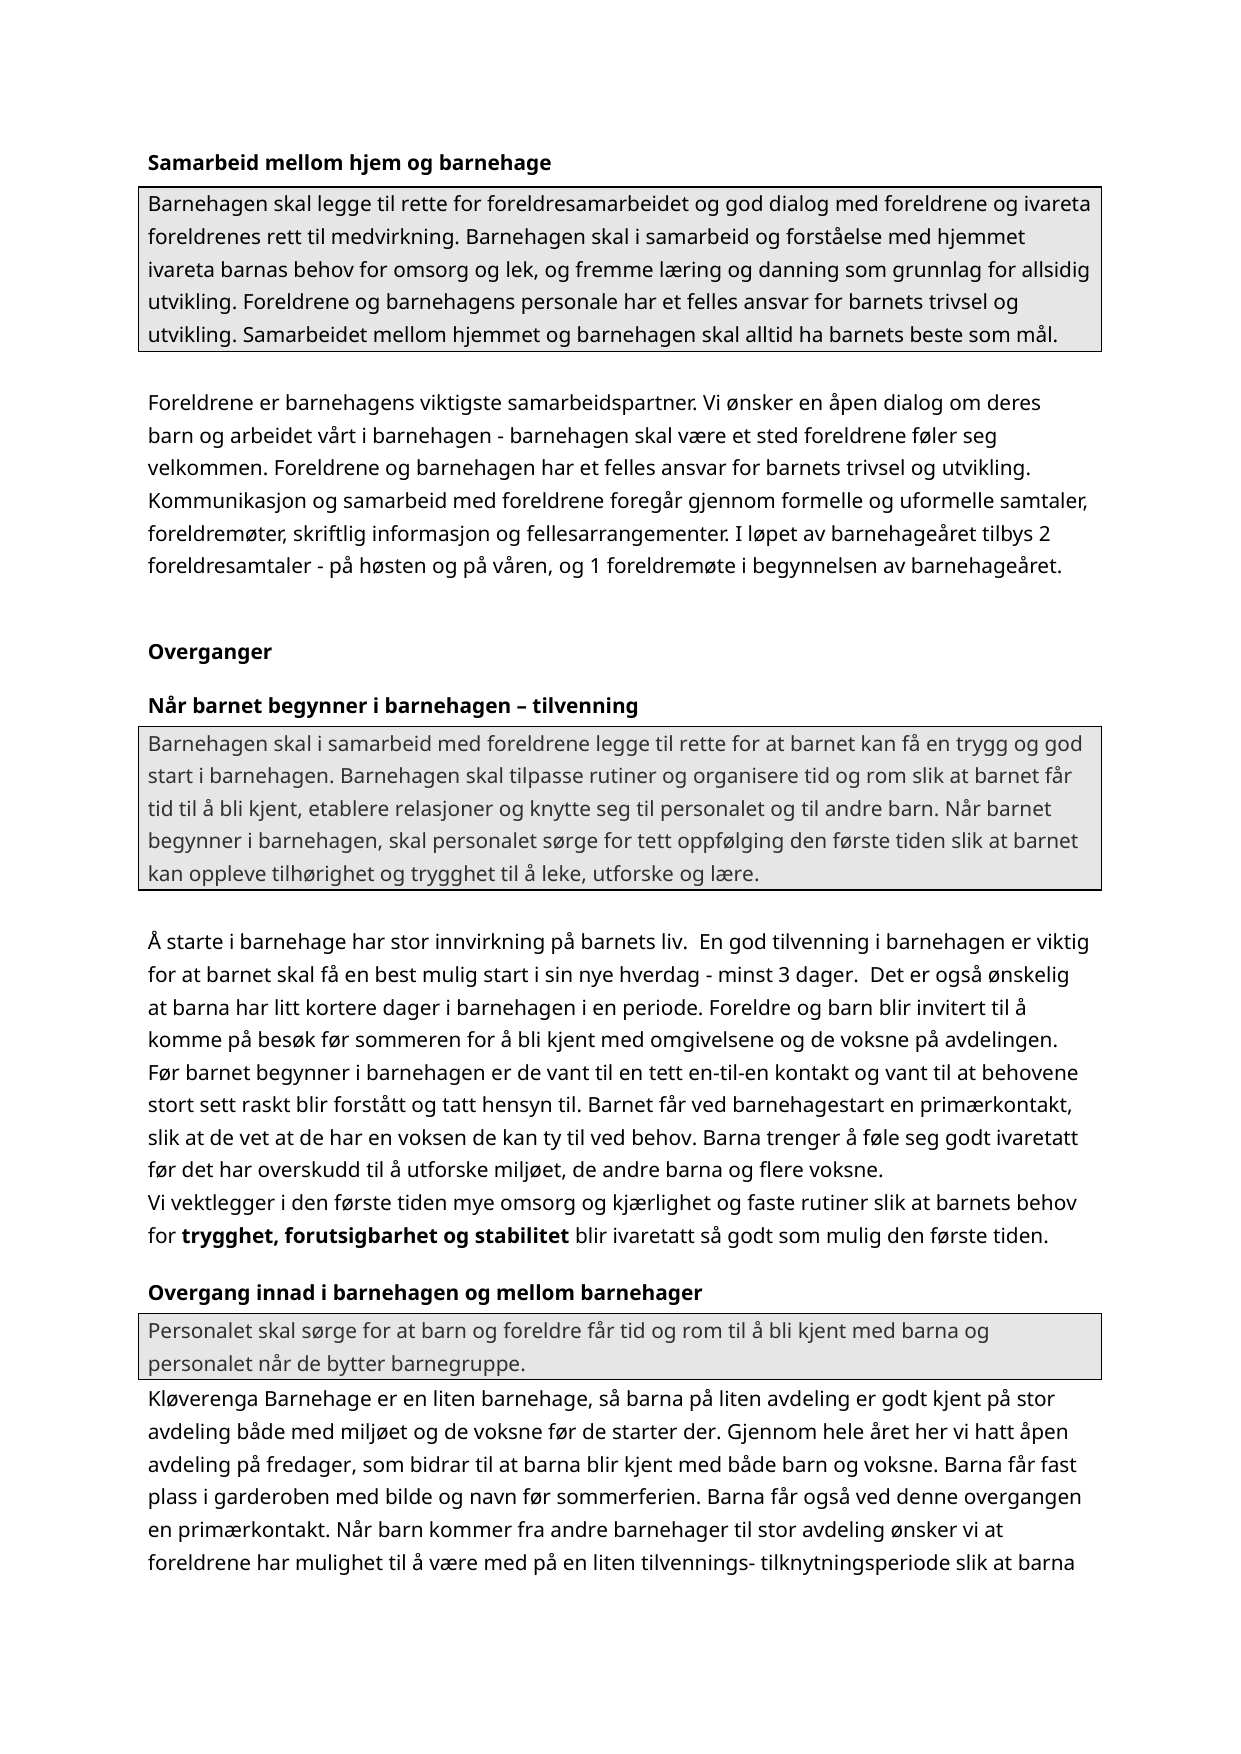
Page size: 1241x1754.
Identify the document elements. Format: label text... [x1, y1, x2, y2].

text Når barnet begynner i barnehagen – tilvenning [148, 691, 1093, 719]
text Samarbeid mellom hjem og barnehage [148, 148, 1093, 176]
text Barnehagen skal i samarbeid med foreldrene legge til rette for at barnet kan få en trygg og god start i barnehagen. Barnehagen skal tilpasse rutiner og organisere tid og rom slik at barnet får tid til å bli kjent, etablere relasjoner og knytte seg til personalet og til andre barn. Når barnet begynner i barnehagen, skal personalet sørge for tett oppfølging den første tiden slik at barnet kan oppleve tilhørighet og trygghet til å leke, utforske og lære. [139, 727, 1101, 889]
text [148, 1384, 1093, 1576]
text Personalet skal sørge for at barn og foreldre får tid og rom til å bli kjent med barna og personalet når de bytter barnegruppe. [139, 1314, 1101, 1379]
text Overgang innad i barnehagen og mellom barnehager [148, 1278, 1093, 1307]
text Å starte i barnehage har stor innvirkning på barnets liv. En god tilvenning i barnehagen er viktig for at barnet skal få en best mulig start i sin nye hverdag - minst 3 dager. Det er også ønskelig at barna har litt kortere dager i barnehagen i en periode. Foreldre og barn blir invitert til å komme på besøk før sommeren for å bli kjent med omgivelsene og de voksne på avdelingen. [148, 927, 1093, 1054]
text Før barnet begynner i barnehagen er de vant til en tett en-til-en kontakt og vant til at behovene stort sett raskt blir forstått og tatt hensyn til. Barnet får ved barnehagestart en primærkontakt, slik at de vet at de har en voksen de kan ty til ved behov. Barna trenger å føle seg godt ivaretatt før det har overskudd til å utforske miljøet, de andre barna og flere voksne. [148, 1058, 1093, 1184]
text Foreldrene er barnehagens viktigste samarbeidspartner. Vi ønsker en åpen dialog om deres barn og arbeidet vårt i barnehagen - barnehagen skal være et sted foreldrene føler seg velkommen. Foreldrene og barnehagen har et felles ansvar for barnets trivsel og utvikling. Kommunikasjon og samarbeid med foreldrene foregår gjennom formelle og uformelle samtaler, foreldremøter, skriftlig informasjon og fellesarrangementer. I løpet av barnehageåret tilbys 2 foreldresamtaler - på høsten og på våren, og 1 foreldremøte i begynnelsen av barnehageåret. [148, 388, 1093, 580]
text Barnehagen skal legge til rette for foreldresamarbeidet og god dialog med foreldrene og ivareta foreldrenes rett til medvirkning. Barnehagen skal i samarbeid og forståelse med hjemmet ivareta barnas behov for omsorg og lek, og fremme læring og danning som grunnlag for allsidig utvikling. Foreldrene og barnehagens personale har et felles ansvar for barnets trivsel og utvikling. Samarbeidet mellom hjemmet og barnehagen skal alltid ha barnets beste som mål. [139, 188, 1101, 351]
text Vi vektlegger i den første tiden mye omsorg og kjærlighet og faste rutiner slik at barnets behov for trygghet, forutsigbarhet og stabilitet blir ivaretatt så godt som mulig den første tiden. [148, 1188, 1093, 1249]
text Overganger [148, 637, 1093, 666]
